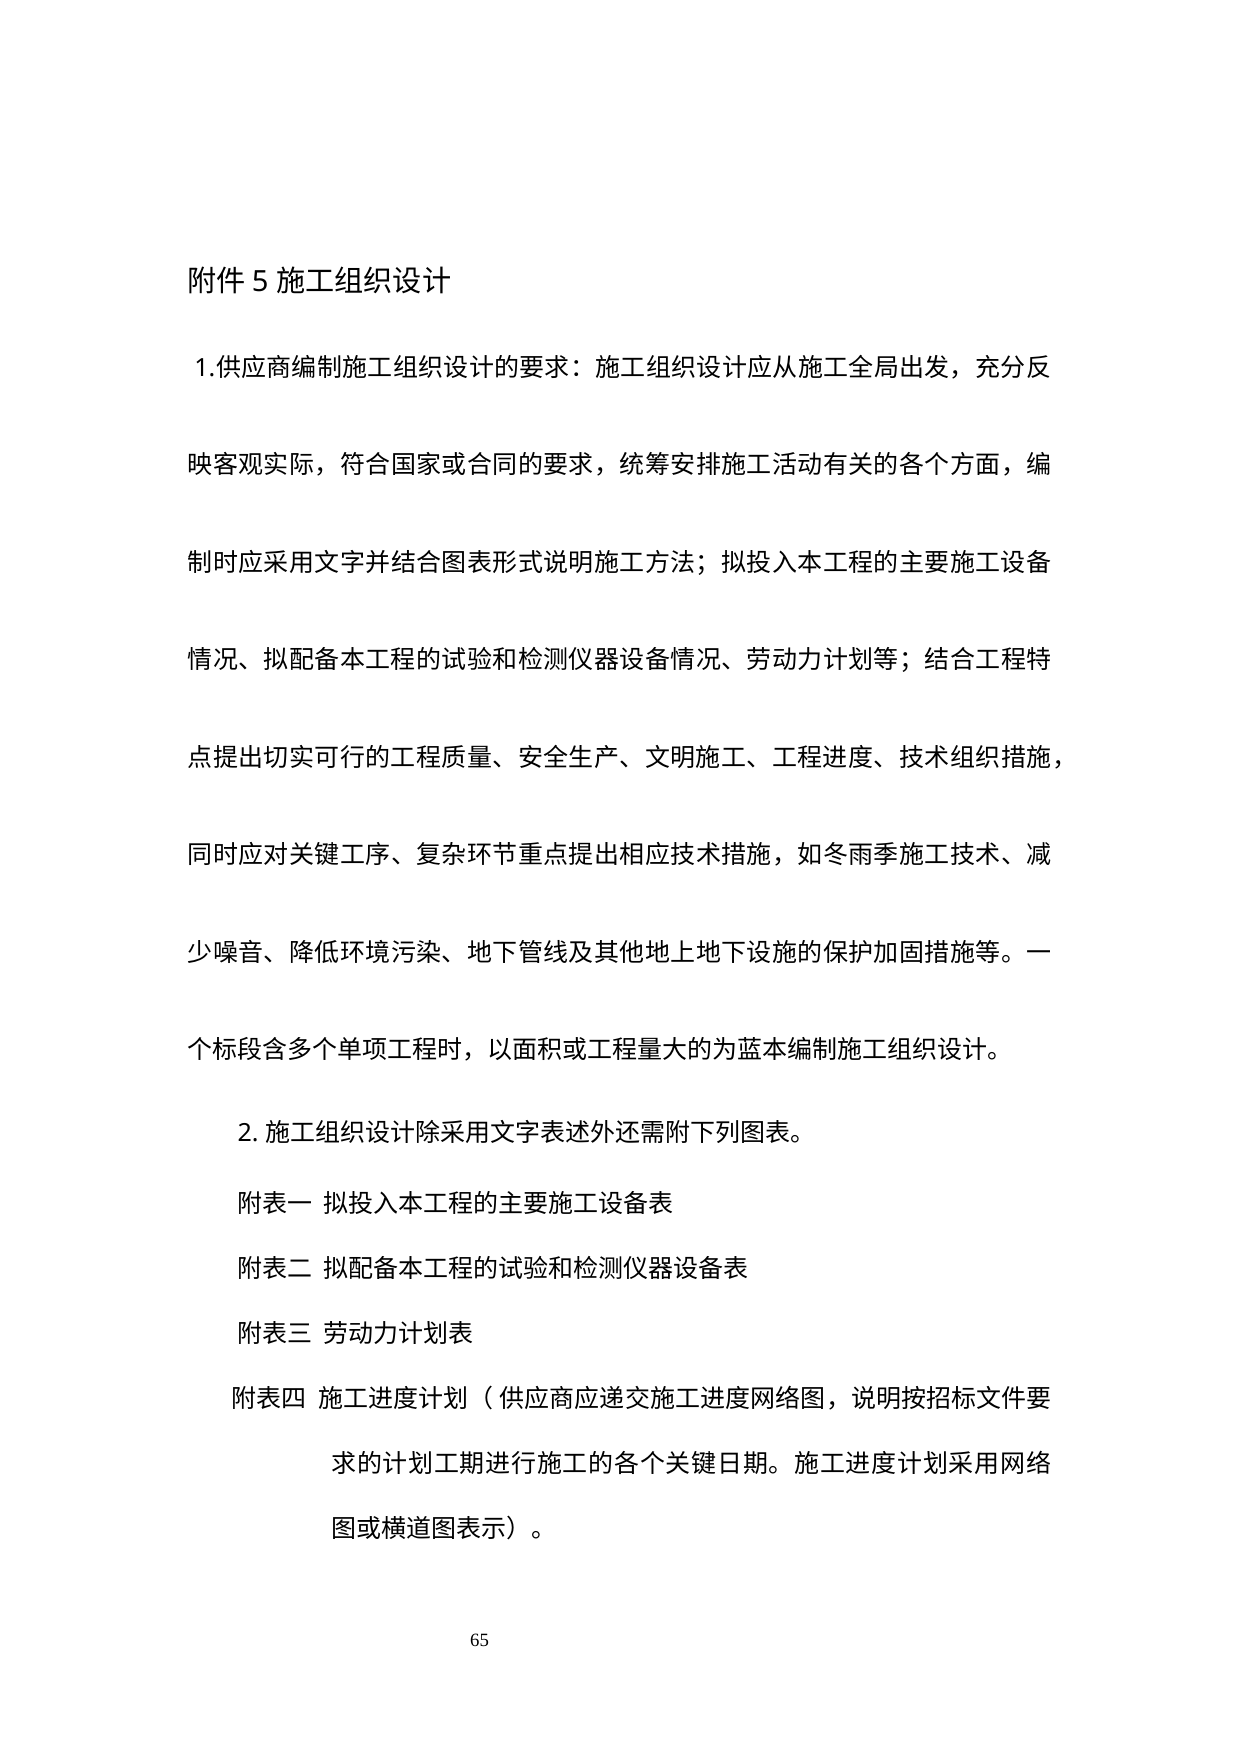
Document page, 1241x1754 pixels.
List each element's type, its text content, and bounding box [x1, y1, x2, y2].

text 附表一 拟投入本工程的主要施工设备表 [187, 1169, 1053, 1234]
text 附表四 施工进度计划（ 供应商应递交施工进度网络图，说明按招标文件要求的计划工期进行施工的各个关键日期。施工进度计划采用网络图或横道图表示）。 [231, 1364, 1053, 1559]
text 2. 施工组织设计除采用文字表述外还需附下列图表。 [187, 1098, 1053, 1163]
text 附表三 劳动力计划表 [187, 1299, 1053, 1364]
list 附件5 施工组织设计 [187, 247, 1053, 312]
list 1.供应商编制施工组织设计的要求：施工组织设计应从施工全局出发，充分反映客观实际，符合国家或合同的要求，统筹安排施工活动有关的各个方面，编制时应采用文字并结合图表形式说明施工方法；拟投入本工程的主要施工设备情况、拟配备本工程的试验和检测仪器设备情况、劳动力计划等；结合工程特点提出切实可行的工程质量、安全生产、文明施工、工程进度、技术组织措施，同时应对关键工序、复杂环节重点提出相应技术措施，如冬雨季施工技术、减少噪音、降低环境污染、地下管线及其他地上地下设施的保护加固措施等。一个标段含多个单项工程时，以面积或工程量大的为蓝本编制施工组织设计。 [187, 333, 1053, 1080]
text 附表二 拟配备本工程的试验和检测仪器设备表 [187, 1234, 1053, 1299]
